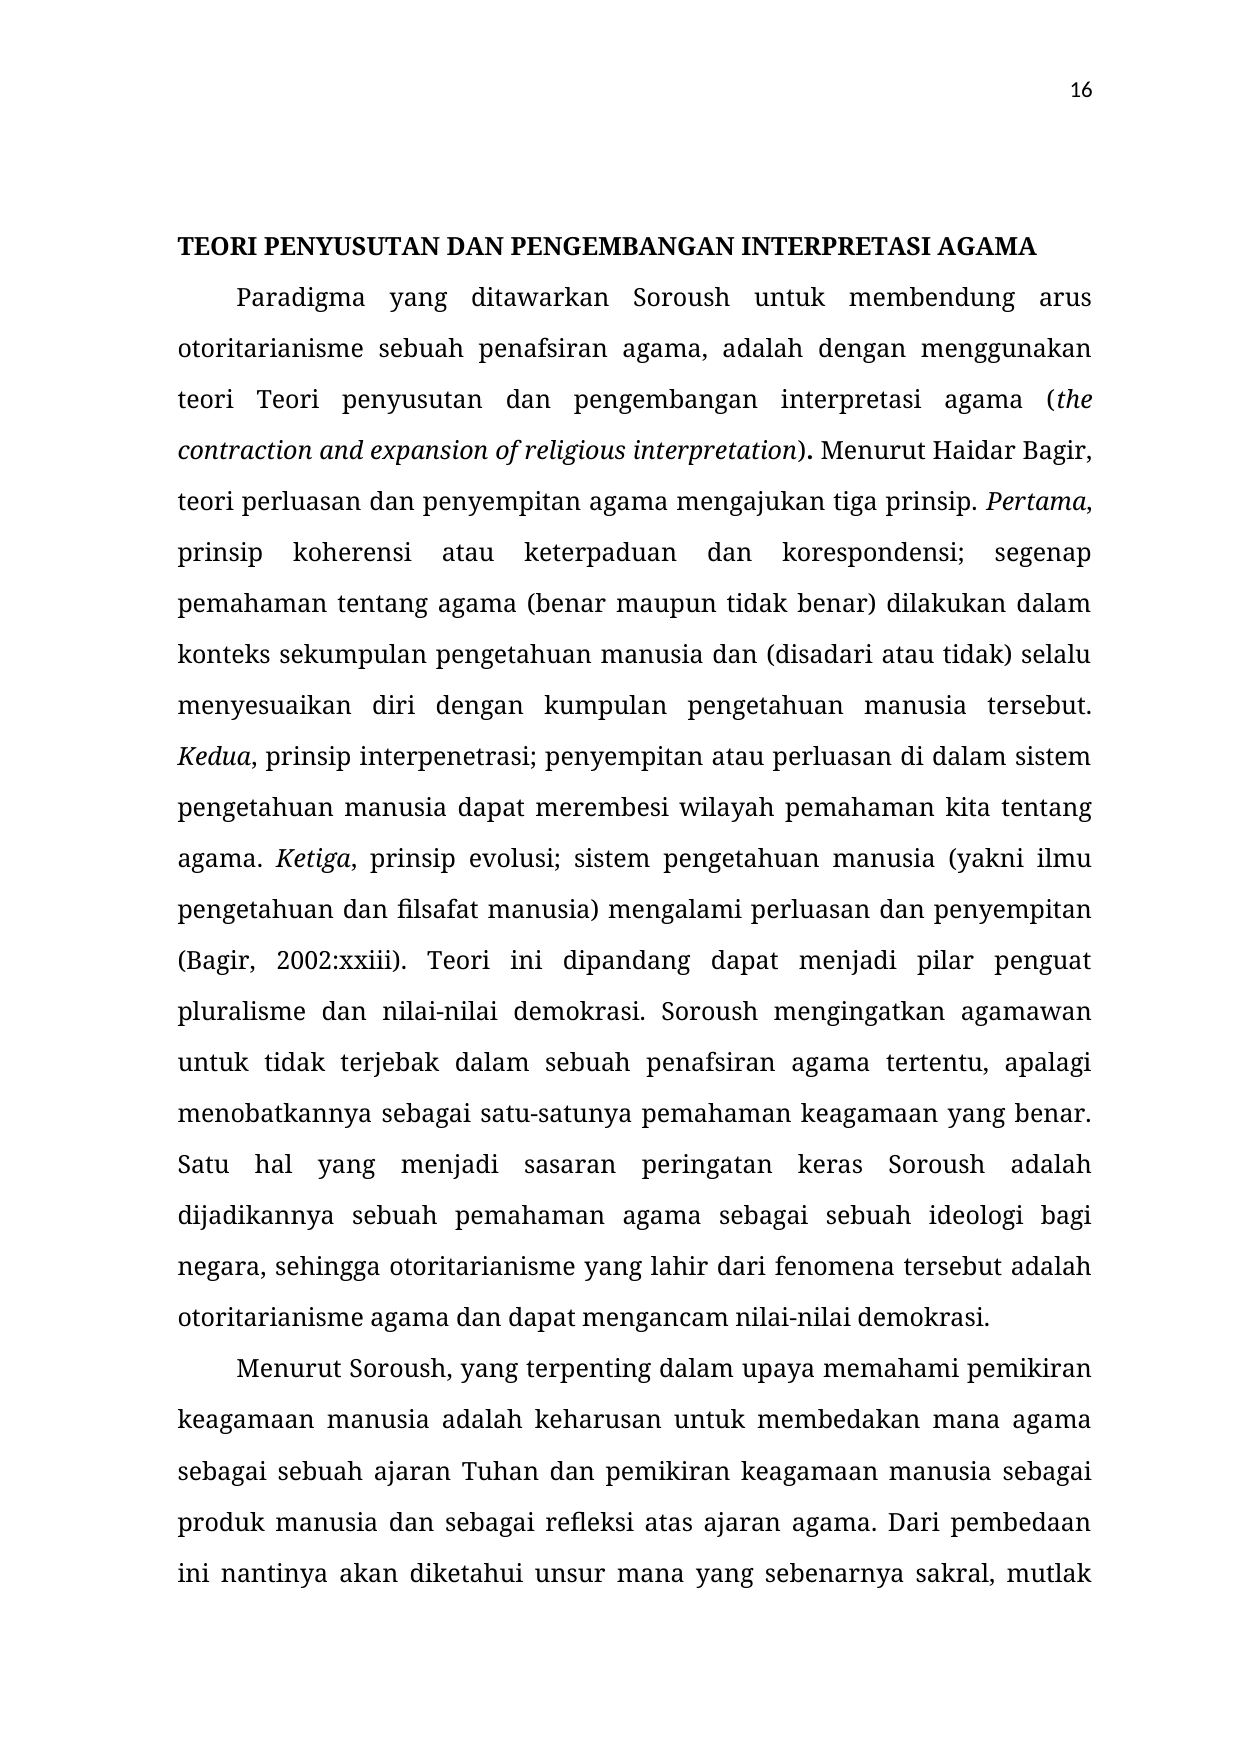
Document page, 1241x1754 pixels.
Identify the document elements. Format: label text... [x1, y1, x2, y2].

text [177, 1351, 1092, 1589]
text Paradigma yang ditawarkan Soroush untuk membendung arus otoritarianisme sebuah penafsiran agama, adalah dengan menggunakan teori Teori penyusutan dan pengembangan interpretasi agama (the contraction and expansion of religious interpretation). Menurut Haidar Bagir, teori perluasan dan penyempitan agama mengajukan tiga prinsip. Pertama, prinsip koherensi atau keterpaduan dan korespondensi; segenap pemahaman tentang agama (benar maupun tidak benar) dilakukan dalam konteks sekumpulan pengetahuan manusia dan (disadari atau tidak) selalu menyesuaikan diri dengan kumpulan pengetahuan manusia tersebut. Kedua, prinsip interpenetrasi; penyempitan atau perluasan di dalam sistem pengetahuan manusia dapat merembesi wilayah pemahaman kita tentang agama. Ketiga, prinsip evolusi; sistem pengetahuan manusia (yakni ilmu pengetahuan dan filsafat manusia) mengalami perluasan dan penyempitan (Bagir, 2002:xxiii). Teori ini dipandang dapat menjadi pilar penguat pluralisme dan nilai-nilai demokrasi. Soroush mengingatkan agamawan untuk tidak terjebak dalam sebuah penafsiran agama tertentu, apalagi menobatkannya sebagai satu-satunya pemahaman keagamaan yang benar. Satu hal yang menjadi sasaran peringatan keras Soroush adalah dijadikannya sebuah pemahaman agama sebagai sebuah ideologi bagi negara, sehingga otoritarianisme yang lahir dari fenomena tersebut adalah otoritarianisme agama dan dapat mengancam nilai-nilai demokrasi. [177, 279, 1092, 1334]
text TEORI PENYUSUTAN DAN PENGEMBANGAN INTERPRETASI AGAMA [177, 228, 1092, 262]
